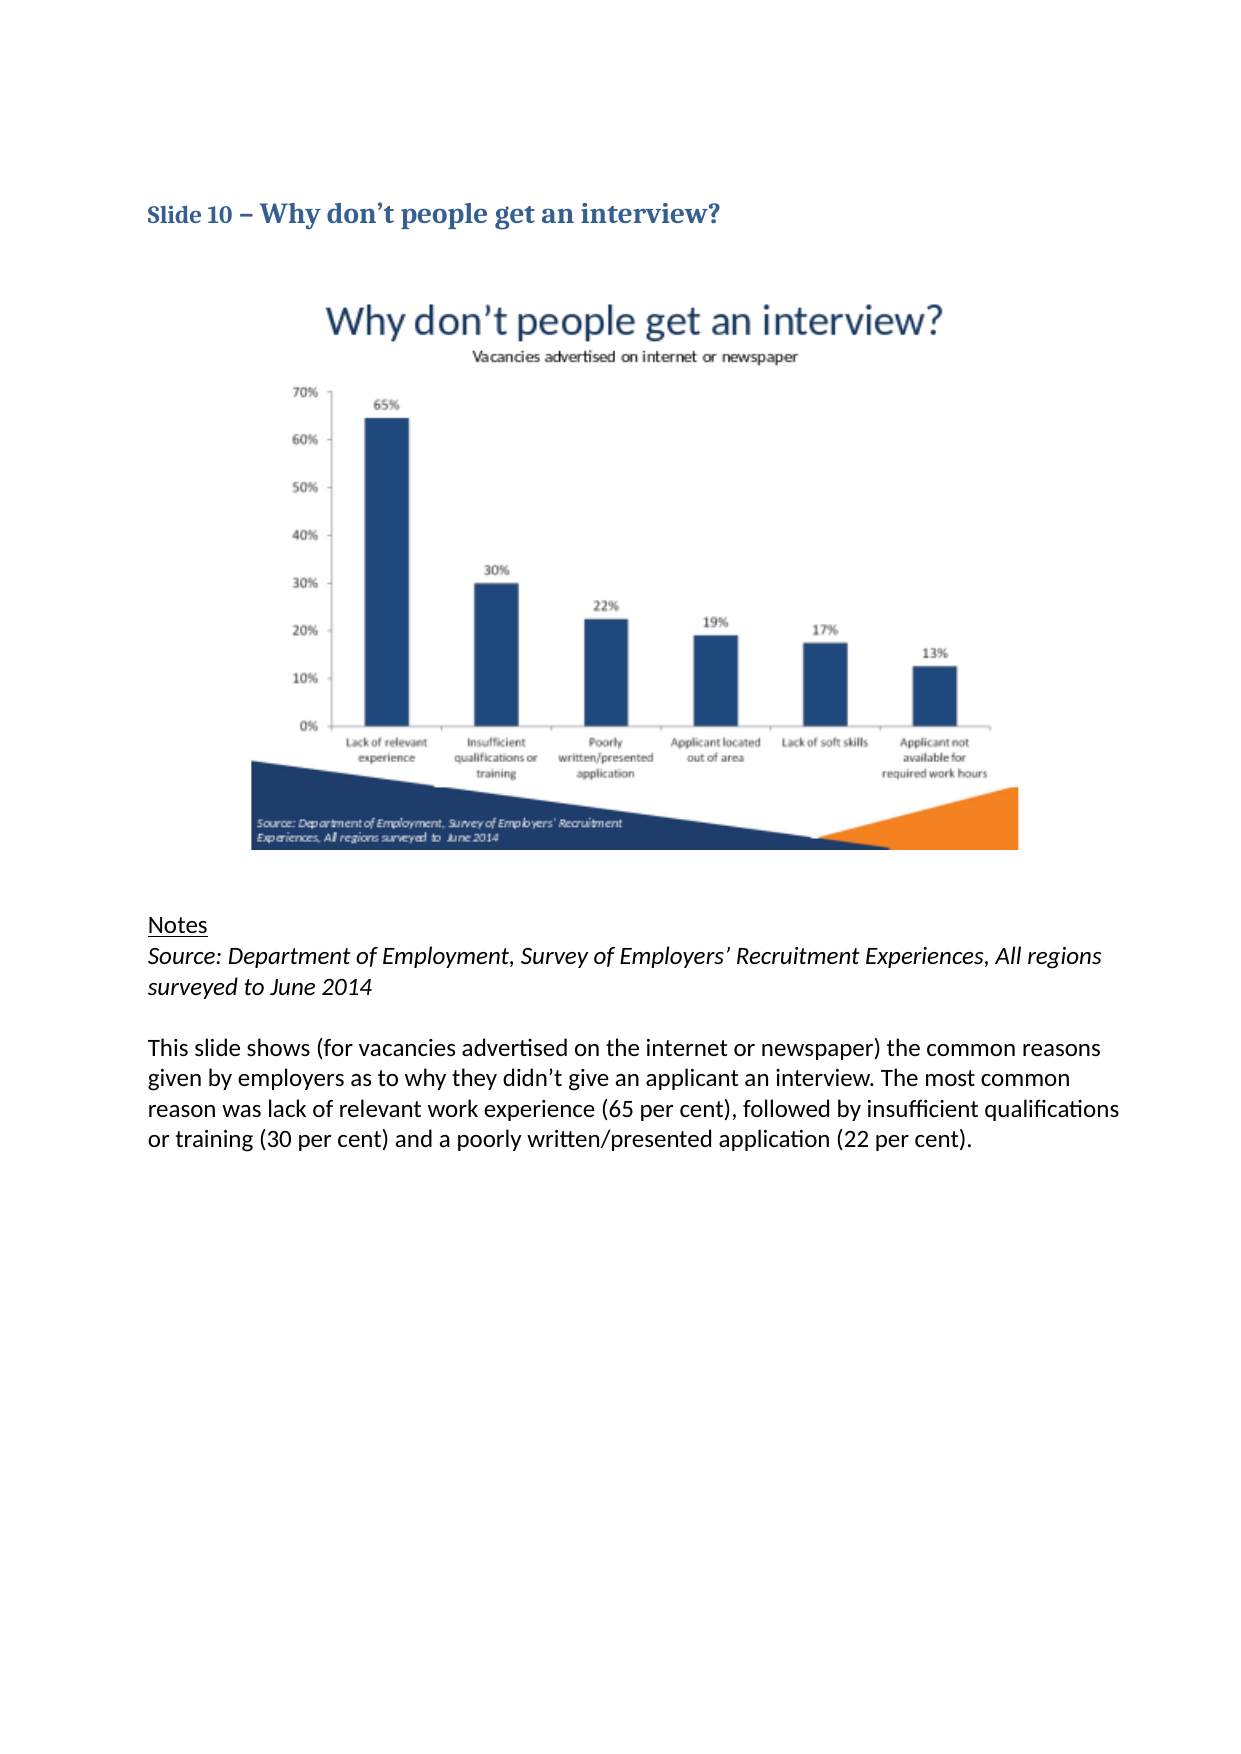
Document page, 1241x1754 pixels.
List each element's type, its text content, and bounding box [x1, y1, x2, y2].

text This slide shows (for vacancies advertised on the internet or newspaper) the common reasons given by employers as to why they didn’t give an applicant an interview. The most common reason was lack of relevant work experience (65 per cent), followed by insufficient qualifications or training (30 per cent) and a poorly written/presented application (22 per cent). [148, 1032, 1122, 1154]
subtitle Slide 10 – Why don’t people get an interview? [148, 198, 1122, 231]
text Notes [148, 910, 1122, 940]
text Source: Department of Employment, Survey of Employers’ Recruitment Experiences, All regions surveyed to June 2014 [148, 940, 1122, 1001]
